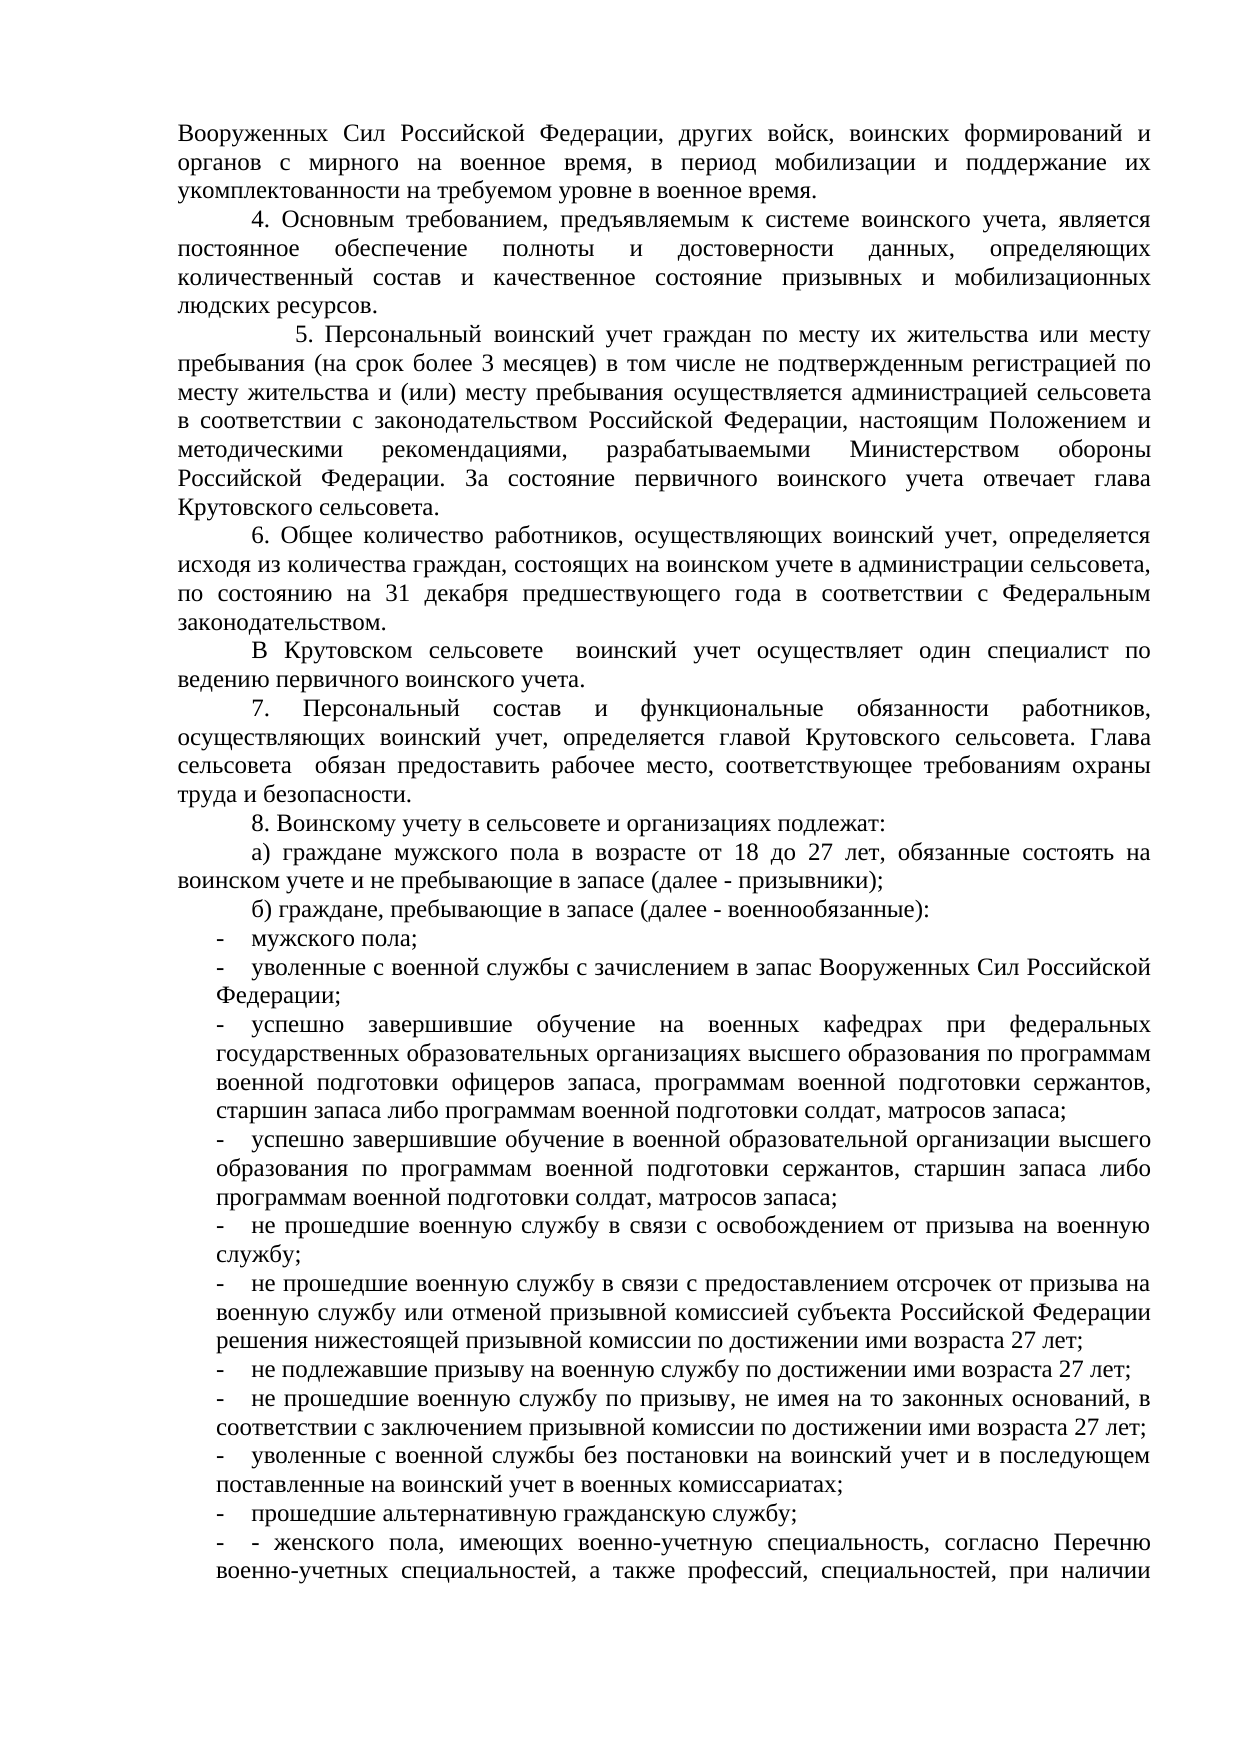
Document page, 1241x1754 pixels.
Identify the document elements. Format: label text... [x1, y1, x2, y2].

list уволенные с военной службы с зачислением в запас Вооруженных Сил Российской Федерации; [216, 952, 1152, 1009]
list успешно завершившие обучение на военных кафедрах при федеральных государственных образовательных организациях высшего образования по программам военной подготовки офицеров запаса, программам военной подготовки сержантов, старшин запаса либо программам военной подготовки солдат, матросов запаса; [216, 1009, 1152, 1124]
list не прошедшие военную службу по призыву, не имея на то законных оснований, в соответствии с заключением призывной комиссии по достижении ими возраста 27 лет; [216, 1383, 1152, 1441]
text 4. Основным требованием, предъявляемым к системе воинского учета, является постоянное обеспечение полноты и достоверности данных, определяющих количественный состав и качественное состояние призывных и мобилизационных людских ресурсов. [177, 204, 1152, 319]
text В Крутовском сельсовете воинский учет осуществляет один специалист по ведению первичного воинского учета. [177, 636, 1152, 693]
list не подлежавшие призыву на военную службу по достижении ими возраста 27 лет; [216, 1354, 1152, 1383]
text 7. Персональный состав и функциональные обязанности работников, осуществляющих воинский учет, определяется главой Крутовского сельсовета. Глава сельсовета обязан предоставить рабочее место, соответствующее требованиям охраны труда и безопасности. [177, 693, 1152, 808]
list прошедшие альтернативную гражданскую службу; [216, 1498, 1152, 1527]
list не прошедшие военную службу в связи с освобождением от призыва на военную службу; [216, 1211, 1152, 1268]
text 5. Персональный воинский учет граждан по месту их жительства или месту пребывания (на срок более 3 месяцев) в том числе не подтвержденным регистрацией по месту жительства и (или) месту пребывания осуществляется администрацией сельсовета в соответствии с законодательством Российской Федерации, настоящим Положением и методическими рекомендациями, разрабатываемыми Министерством обороны Российской Федерации. За состояние первичного воинского учета отвечает глава Крутовского сельсовета. [177, 377, 1152, 521]
text а) граждане мужского пола в возрасте от 18 до 27 лет, обязанные состоять на воинском учете и не пребывающие в запасе (далее - призывники); [177, 837, 1152, 894]
list не прошедшие военную службу в связи с предоставлением отсрочек от призыва на военную службу или отменой призывной комиссией субъекта Российской Федерации решения нижестоящей призывной комиссии по достижении ими возраста 27 лет; [216, 1268, 1152, 1354]
text 6. Общее количество работников, осуществляющих воинский учет, определяется исходя из количества граждан, состоящих на воинском учете в администрации сельсовета, по состоянию на 31 декабря предшествующего года в соответствии с Федеральным законодательством. [177, 521, 1152, 636]
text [177, 118, 1152, 204]
text 8. Воинскому учету в сельсовете и организациях подлежат: [177, 808, 1152, 837]
list успешно завершившие обучение в военной образовательной организации высшего образования по программам военной подготовки сержантов, старшин запаса либо программам военной подготовки солдат, матросов запаса; [216, 1124, 1152, 1211]
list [216, 1527, 1152, 1584]
text б) граждане, пребывающие в запасе (далее - военнообязанные): [177, 894, 1152, 923]
text 5. Персональный воинский учет граждан по месту их жительства или месту пребывания (на срок более 3 месяцев) в том числе не подтвержденным регистрацией по месту жительства и (или) месту пребывания осуществляется администрацией сельсовета в соответствии с законодательством Российской Федерации, настоящим Положением и методическими рекомендациями, разрабатываемыми Министерством обороны Российской Федерации. За состояние первичного воинского учета отвечает глава Крутовского сельсовета. [177, 319, 1152, 377]
list уволенные с военной службы без постановки на воинский учет и в последующем поставленные на воинский учет в военных комиссариатах; [216, 1441, 1152, 1498]
list мужского пола; [216, 923, 1152, 952]
